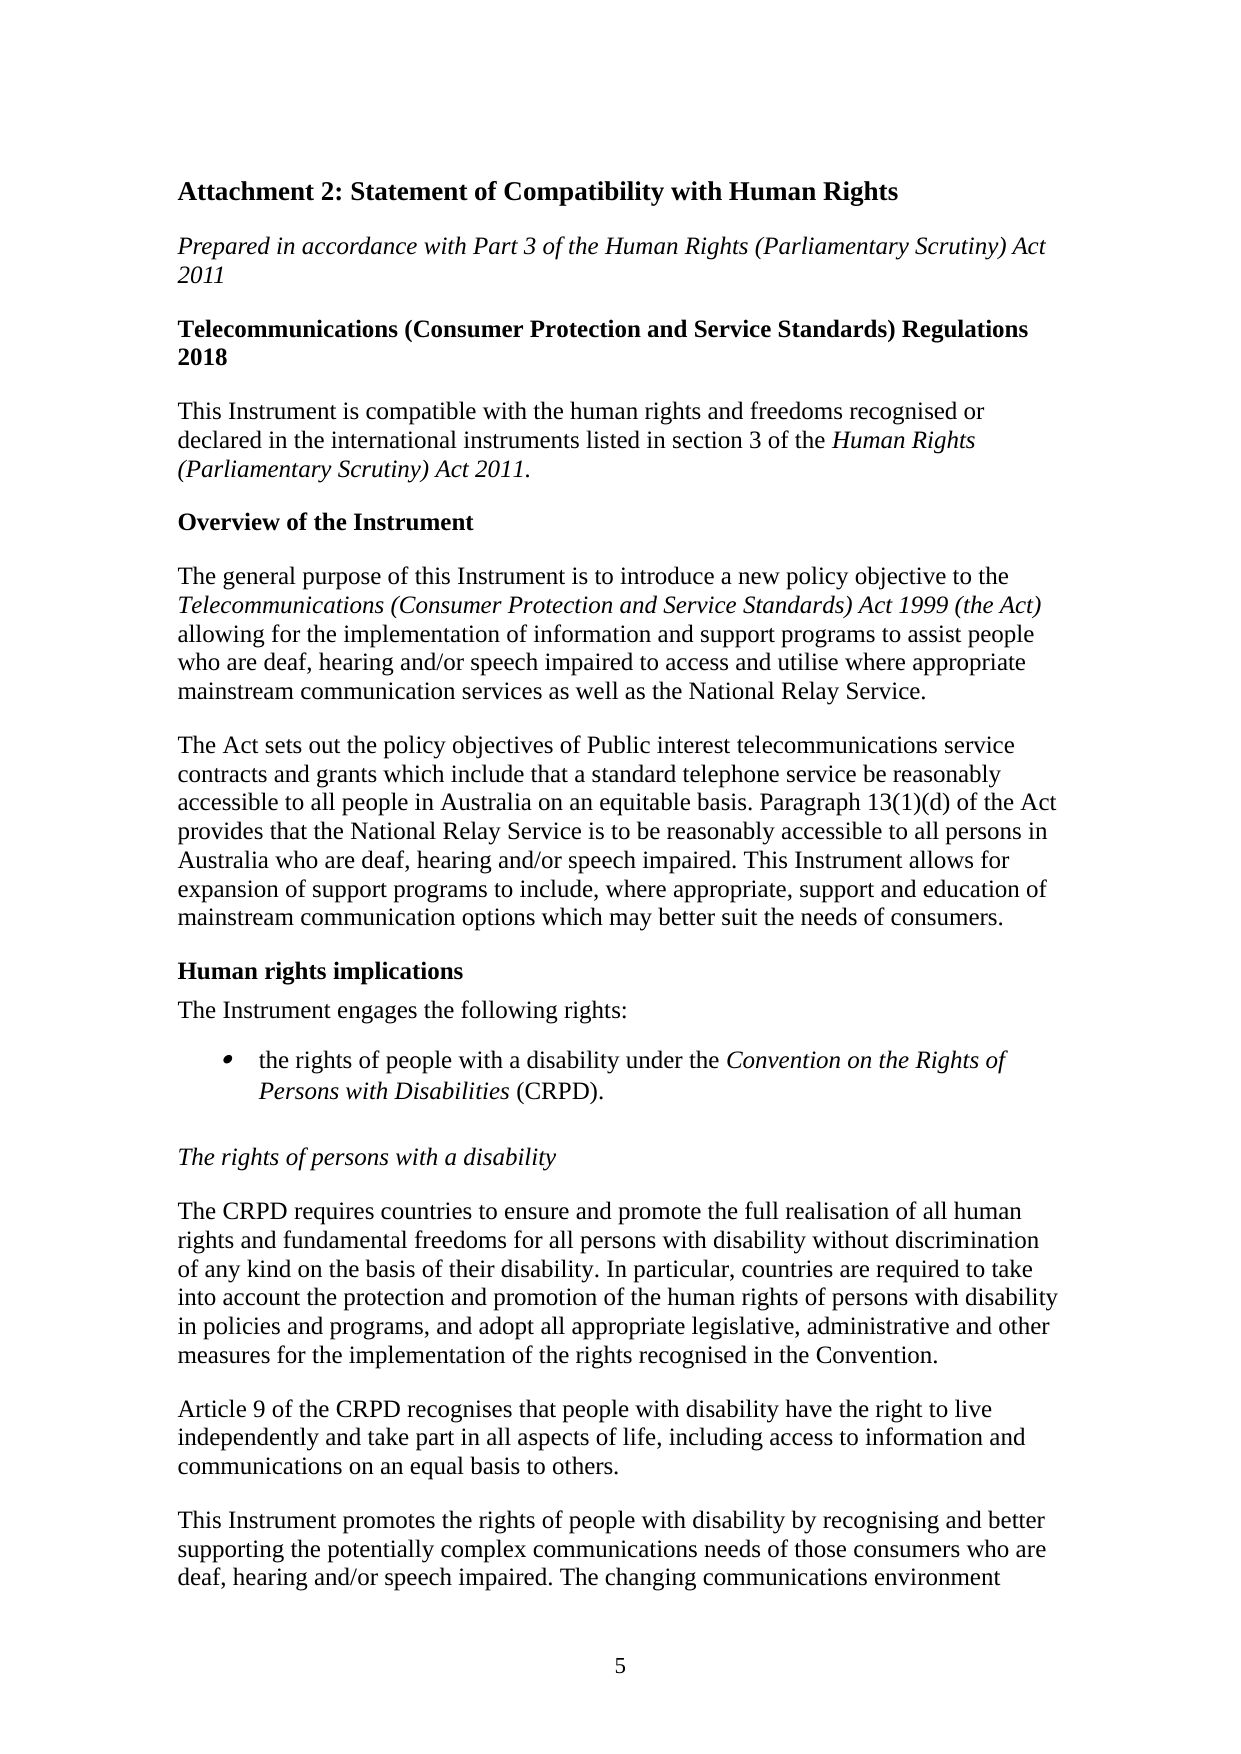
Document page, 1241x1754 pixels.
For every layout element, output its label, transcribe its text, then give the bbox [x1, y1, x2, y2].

text The Instrument engages the following rights: [177, 995, 1063, 1024]
text The CRPD requires countries to ensure and promote the full realisation of all human rights and fundamental freedoms for all persons with disability without discrimination of any kind on the basis of their disability. In particular, countries are required to take into account the protection and promotion of the human rights of persons with disability in policies and programs, and adopt all appropriate legislative, administrative and other measures for the implementation of the rights recognised in the Convention. [177, 1196, 1063, 1369]
text Article 9 of the CRPD recognises that people with disability have the right to live independently and take part in all aspects of life, including access to information and communications on an equal basis to others. [177, 1394, 1063, 1480]
text The Act sets out the policy objectives of Public interest telecommunications service contracts and grants which include that a standard telephone service be reasonably accessible to all people in Australia on an equitable basis. Paragraph 13(1)(d) of the Act provides that the National Relay Service is to be reasonably accessible to all persons in Australia who are deaf, hearing and/or speech impaired. This Instrument allows for expansion of support programs to include, where appropriate, support and education of mainstream communication options which may better suit the needs of consumers. [177, 730, 1063, 931]
list the rights of people with a disability under the Convention on the Rights of Persons with Disabilities (CRPD). [221, 1045, 1063, 1105]
text The rights of persons with a disability [177, 1142, 1063, 1171]
text Overview of the Instrument [177, 507, 1063, 536]
text The general purpose of this Instrument is to introduce a new policy objective to the Telecommunications (Consumer Protection and Service Standards) Act 1999 (the Act) allowing for the implementation of information and support programs to assist people who are deaf, hearing and/or speech impaired to access and utilise where appropriate mainstream communication services as well as the National Relay Service. [177, 561, 1063, 705]
text Prepared in accordance with Part 3 of the Human Rights (Parliamentary Scrutiny) Act 2011 [177, 231, 1063, 289]
text Attachment 2: Statement of Compatibility with Human Rights [177, 175, 1063, 206]
text Human rights implications [177, 956, 1063, 985]
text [177, 1505, 1063, 1591]
text This Instrument is compatible with the human rights and freedoms recognised or declared in the international instruments listed in section 3 of the Human Rights (Parliamentary Scrutiny) Act 2011. [177, 396, 1063, 482]
text Telecommunications (Consumer Protection and Service Standards) Regulations 2018 [177, 314, 1063, 371]
